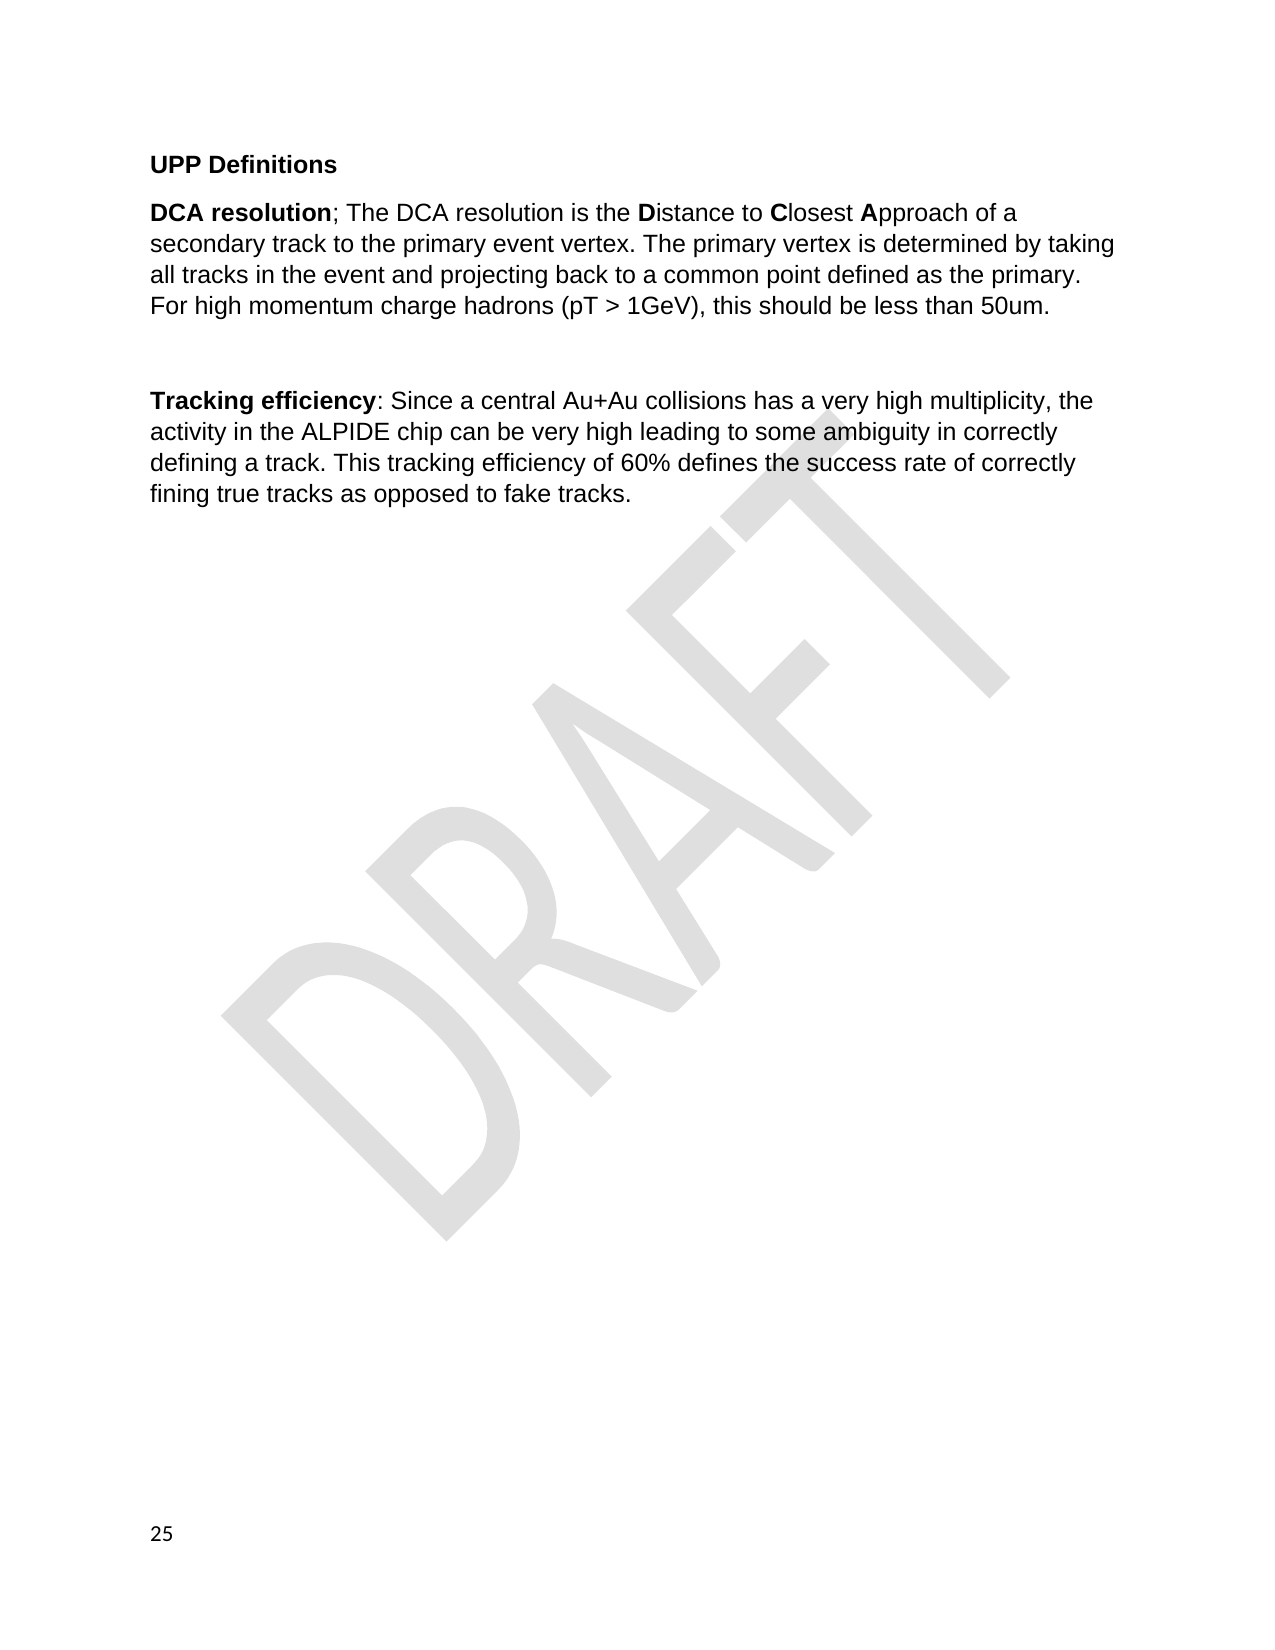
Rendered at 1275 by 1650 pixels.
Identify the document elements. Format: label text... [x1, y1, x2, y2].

text UPP Definitions [150, 150, 1125, 179]
text Tracking efficiency: Since a central Au+Au collisions has a very high multiplicity, the activity in the ALPIDE chip can be very high leading to some ambiguity in correctly defining a track. This tracking efficiency of 60% defines the success rate of correctly fining true tracks as opposed to fake tracks. [150, 386, 1125, 508]
text DCA resolution; The DCA resolution is the Distance to Closest Approach of a secondary track to the primary event vertex. The primary vertex is determined by taking all tracks in the event and projecting back to a common point defined as the primary. For high momentum charge hadrons (pT > 1GeV), this should be less than 50um. [150, 198, 1125, 319]
